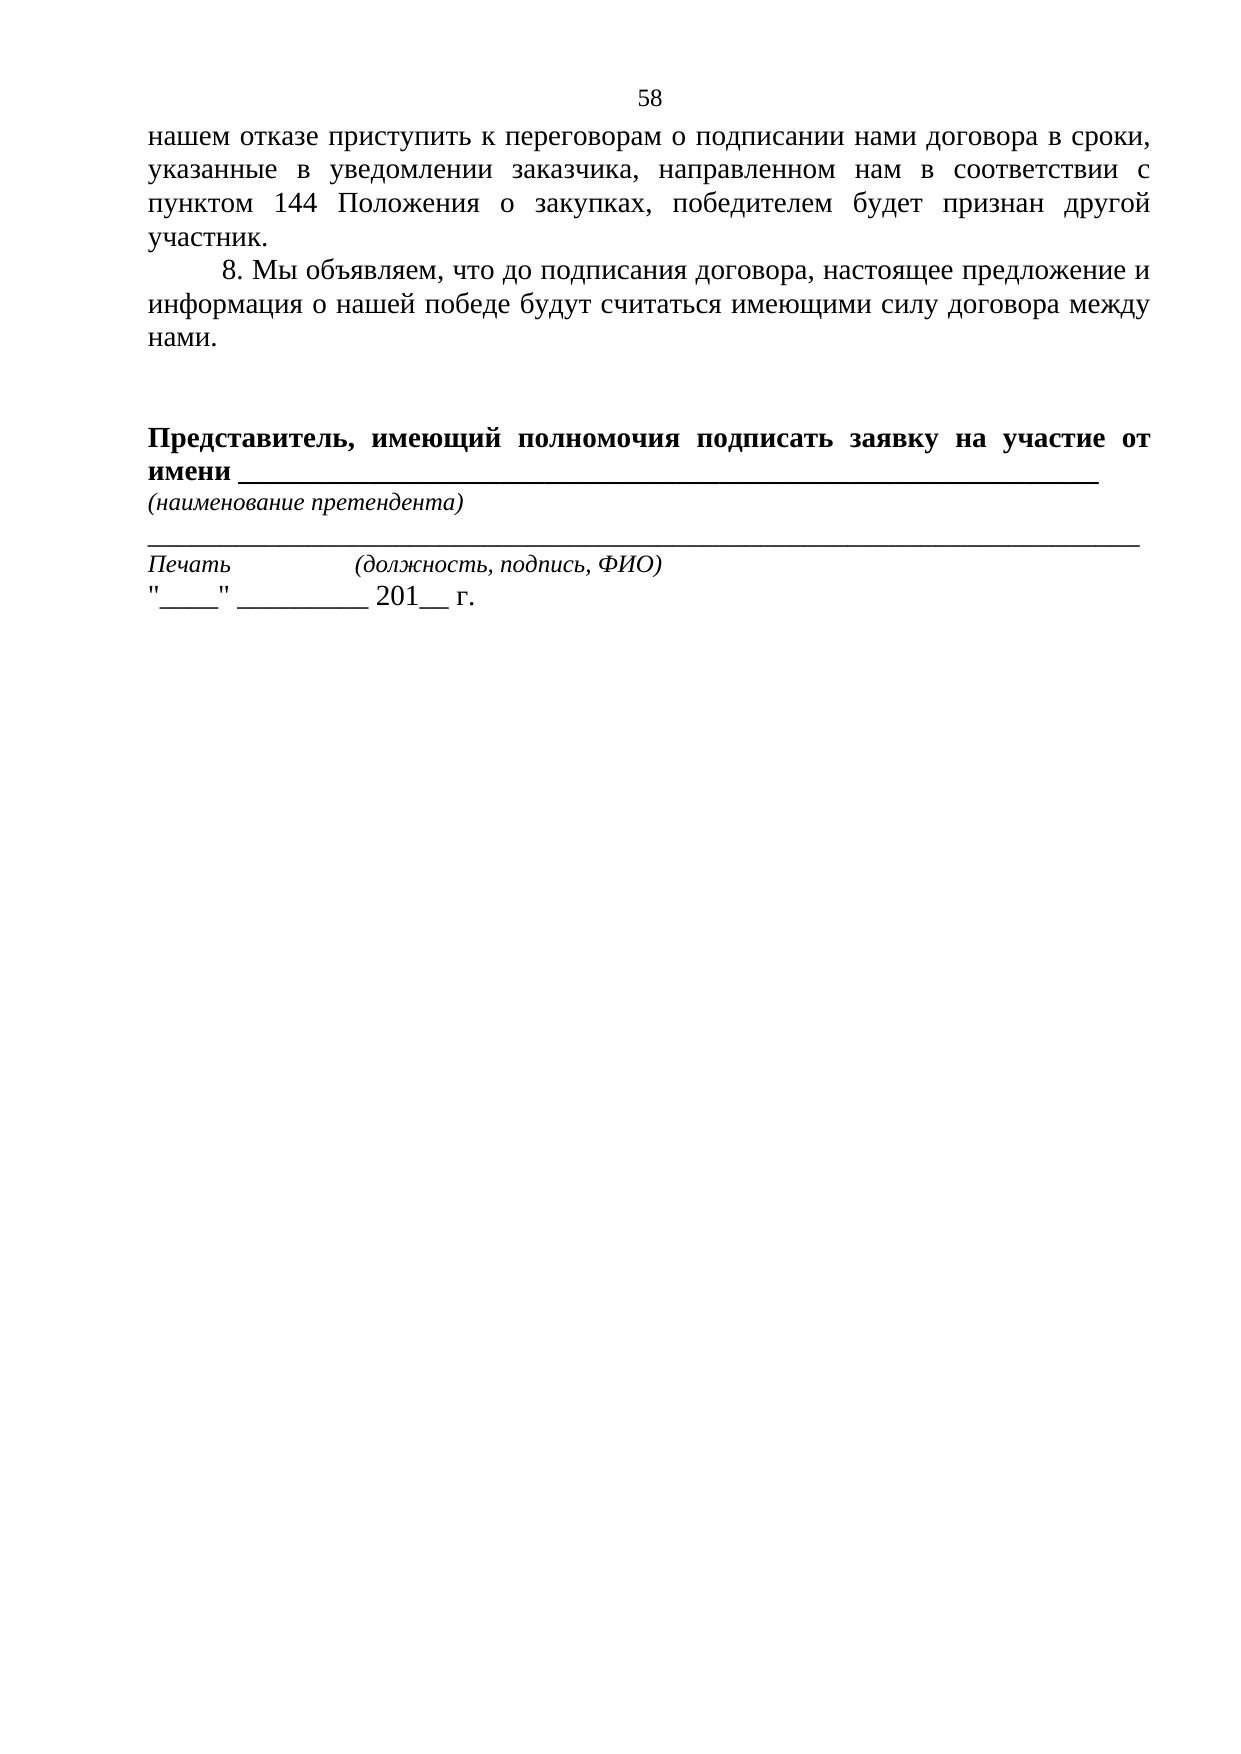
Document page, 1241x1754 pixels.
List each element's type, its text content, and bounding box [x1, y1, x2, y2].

text 8. Мы объявляем, что до подписания договора, настоящее предложение и информация о нашей победе будут считаться имеющими силу договора между нами. [148, 252, 1152, 353]
text Печать (должность, подпись, ФИО) [148, 549, 1152, 578]
text (наименование претендента) [148, 487, 1152, 516]
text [148, 118, 1152, 252]
text ____________________________________________________________________ [148, 516, 1152, 549]
text "____" _________ 201__ г. [148, 578, 1152, 612]
text Представитель, имеющий полномочия подписать заявку на участие от имени ___________________________________________________________ [148, 420, 1152, 487]
